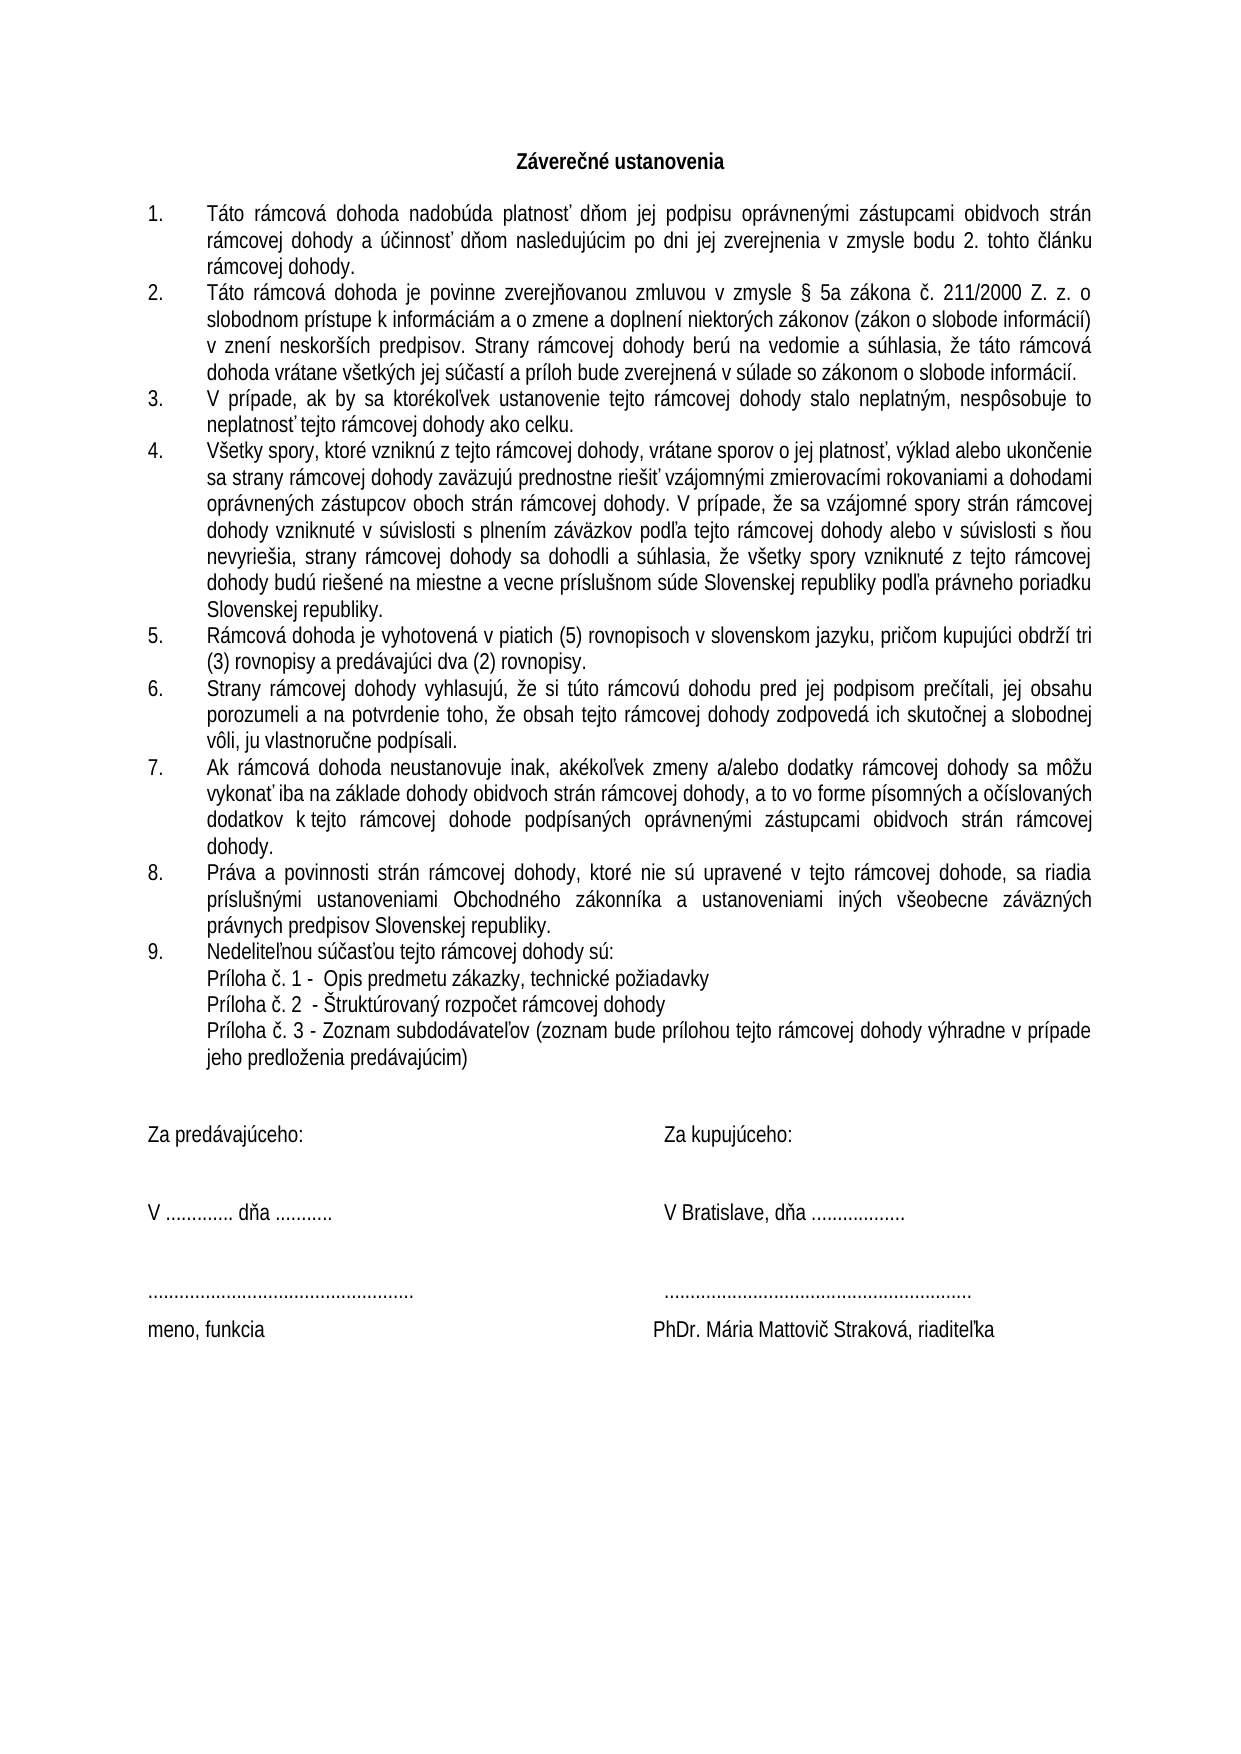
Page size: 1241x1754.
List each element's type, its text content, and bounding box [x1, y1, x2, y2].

text Za predávajúceho: Za kupujúceho: [148, 1121, 1093, 1148]
text 8. Práva a povinnosti strán rámcovej dohody, ktoré nie sú upravené v tejto rámcovej dohode, sa riadia príslušnými ustanoveniami Obchodného zákonníka a ustanoveniami iných všeobecne záväzných právnych predpisov Slovenskej republiky. [148, 859, 1093, 938]
text Záverečné ustanovenia [148, 148, 1093, 174]
text 6. Strany rámcovej dohody vyhlasujú, že si túto rámcovú dohodu pred jej podpisom prečítali, jej obsahu porozumeli a na potvrdenie toho, že obsah tejto rámcovej dohody zodpovedá ich skutočnej a slobodnej vôli, ju vlastnoručne podpísali. [148, 675, 1093, 754]
text Príloha č. 1 - Opis predmetu zákazky, technické požiadavky [207, 964, 1093, 991]
text 9. Nedeliteľnou súčasťou tejto rámcovej dohody sú: [148, 938, 1093, 964]
text 4. Všetky spory, ktoré vzniknú z tejto rámcovej dohody, vrátane sporov o jej platnosť, výklad alebo ukončenie sa strany rámcovej dohody zaväzujú prednostne riešiť vzájomnými zmierovacími rokovaniami a dohodami oprávnených zástupcov oboch strán rámcovej dohody. V prípade, že sa vzájomné spory strán rámcovej dohody vzniknuté v súvislosti s plnením záväzkov podľa tejto rámcovej dohody alebo v súvislosti s ňou nevyriešia, strany rámcovej dohody sa dohodli a súhlasia, že všetky spory vzniknuté z tejto rámcovej dohody budú riešené na miestne a vecne príslušnom súde Slovenskej republiky podľa právneho poriadku Slovenskej republiky. [148, 437, 1093, 622]
text 2. Táto rámcová dohoda je povinne zverejňovanou zmluvou v zmysle § 5a zákona č. 211/2000 Z. z. o slobodnom prístupe k informáciám a o zmene a doplnení niektorých zákonov (zákon o slobode informácií) v znení neskorších predpisov. Strany rámcovej dohody berú na vedomie a súhlasia, že táto rámcová dohoda vrátane všetkých jej súčastí a príloh bude zverejnená v súlade so zákonom o slobode informácií. [148, 279, 1093, 385]
text meno, funkcia PhDr. Mária Mattovič Straková, riaditeľka [148, 1316, 1093, 1342]
text Príloha č. 3 - Zoznam subdodávateľov (zoznam bude prílohou tejto rámcovej dohody výhradne v prípade jeho predloženia predávajúcim) [207, 1017, 1093, 1070]
text 7. Ak rámcová dohoda neustanovuje inak, akékoľvek zmeny a/alebo dodatky rámcovej dohody sa môžu vykonať iba na základe dohody obidvoch strán rámcovej dohody, a to vo forme písomných a očíslovaných dodatkov k tejto rámcovej dohode podpísaných oprávnenými zástupcami obidvoch strán rámcovej dohody. [148, 754, 1093, 859]
text 5. Rámcová dohoda je vyhotovená v piatich (5) rovnopisoch v slovenskom jazyku, pričom kupujúci obdrží tri (3) rovnopisy a predávajúci dva (2) rovnopisy. [148, 622, 1093, 675]
text ................................................... ........................................................... [148, 1277, 1093, 1303]
text Príloha č. 2 - Štruktúrovaný rozpočet rámcovej dohody [207, 991, 1093, 1017]
text V ............. dňa ........... V Bratislave, dňa .................. [148, 1199, 1093, 1225]
text 3. V prípade, ak by sa ktorékoľvek ustanovenie tejto rámcovej dohody stalo neplatným, nespôsobuje to neplatnosť tejto rámcovej dohody ako celku. [148, 385, 1093, 437]
text 1. Táto rámcová dohoda nadobúda platnosť dňom jej podpisu oprávnenými zástupcami obidvoch strán rámcovej dohody a účinnosť dňom nasledujúcim po dni jej zverejnenia v zmysle bodu 2. tohto článku rámcovej dohody. [148, 200, 1093, 279]
